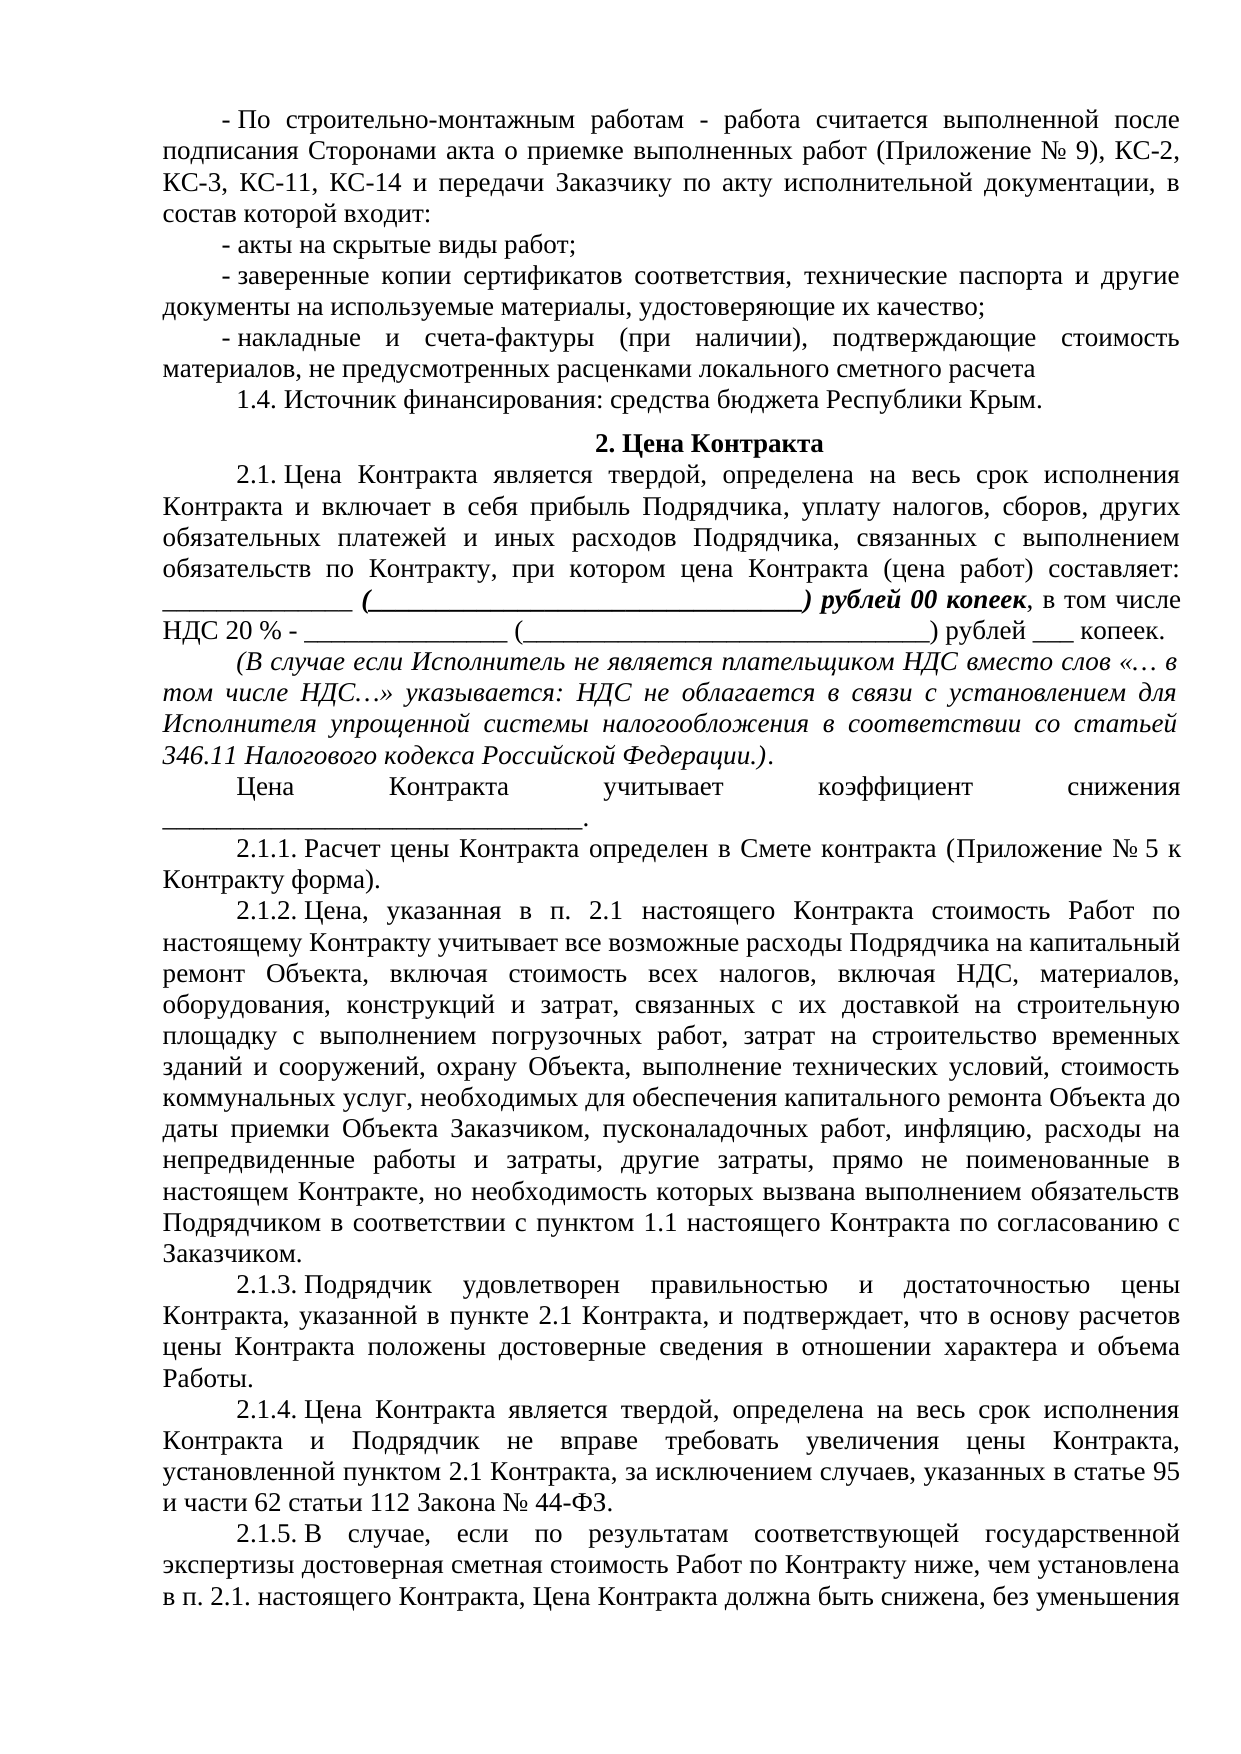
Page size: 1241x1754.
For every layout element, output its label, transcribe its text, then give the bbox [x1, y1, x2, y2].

list Цена, указанная в п. 2.1 настоящего Контракта стоимость Работ по настоящему Контракту учитывает все возможные расходы Подрядчика на капитальный ремонт Объекта, включая стоимость всех налогов, включая НДС, материалов, оборудования, конструкций и затрат, связанных с их доставкой на строительную площадку с выполнением погрузочных работ, затрат на строительство временных зданий и сооружений, охрану Объекта, выполнение технических условий, стоимость коммунальных услуг, необходимых для обеспечения капитального ремонта Объекта до даты приемки Объекта Заказчиком, пусконаладочных работ, инфляцию, расходы на непредвиденные работы и затраты, другие затраты, прямо не поименованные в настоящем Контракте, но необходимость которых вызвана выполнением обязательств Подрядчиком в соответствии с пунктом 1.1 настоящего Контракта по согласованию с Заказчиком. [162, 894, 1181, 1268]
list Подрядчик удовлетворен правильностью и достаточностью цены Контракта, указанной в пункте 2.1 Контракта, и подтверждает, что в основу расчетов цены Контракта положены достоверные сведения в отношении характера и объема Работы. [162, 1268, 1181, 1393]
list Цена Контракта является твердой, определена на весь срок исполнения Контракта и включает в себя прибыль Подрядчика, уплату налогов, сборов, других обязательных платежей и иных расходов Подрядчика, связанных с выполнением обязательств по Контракту, при котором цена Контракта (цена работ) составляет: ______________ (________________________________) рублей 00 копеек, в том числе НДС 20 % - _______________ (______________________________) рублей ___ копеек. [162, 458, 1181, 645]
text - накладные и счета-фактуры (при наличии), подтверждающие стоимость материалов, не предусмотренных расценками локального сметного расчета [162, 321, 1181, 384]
list Источник финансирования: средства бюджета Республики Крым. [162, 384, 1181, 415]
text - заверенные копии сертификатов соответствия, технические паспорта и другие документы на используемые материалы, удостоверяющие их качество; [162, 259, 1181, 321]
list Цена Контракта является твердой, определена на весь срок исполнения Контракта и Подрядчик не вправе требовать увеличения цены Контракта, установленной пунктом 2.1 Контракта, за исключением случаев, указанных в статье 95 и части 62 статьи 112 Закона № 44-ФЗ. [162, 1393, 1181, 1517]
text - акты на скрытые виды работ; [162, 228, 1181, 259]
text (В случае если Исполнитель не является плательщиком НДС вместо слов «… в том числе НДС…» указывается: НДС не облагается в связи с установлением для Исполнителя упрощенной системы налогообложения в соответствии со статьей 346.11 Налогового кодекса Российской Федерации.). [162, 645, 1181, 770]
list Цена Контракта [237, 427, 1181, 458]
list Расчет цены Контракта определен в Смете контракта (Приложение № 5 к Контракту форма). [162, 832, 1181, 894]
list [162, 1517, 1181, 1611]
text - По строительно-монтажным работам - работа считается выполненной после подписания Сторонами акта о приемке выполненных работ (Приложение № 9), КС-2, КС-3, КС-11, КС-14 и передачи Заказчику по акту исполнительной документации, в состав которой входит: [162, 103, 1181, 228]
text Цена Контракта учитывает коэффициент снижения _______________________________. [162, 770, 1181, 832]
